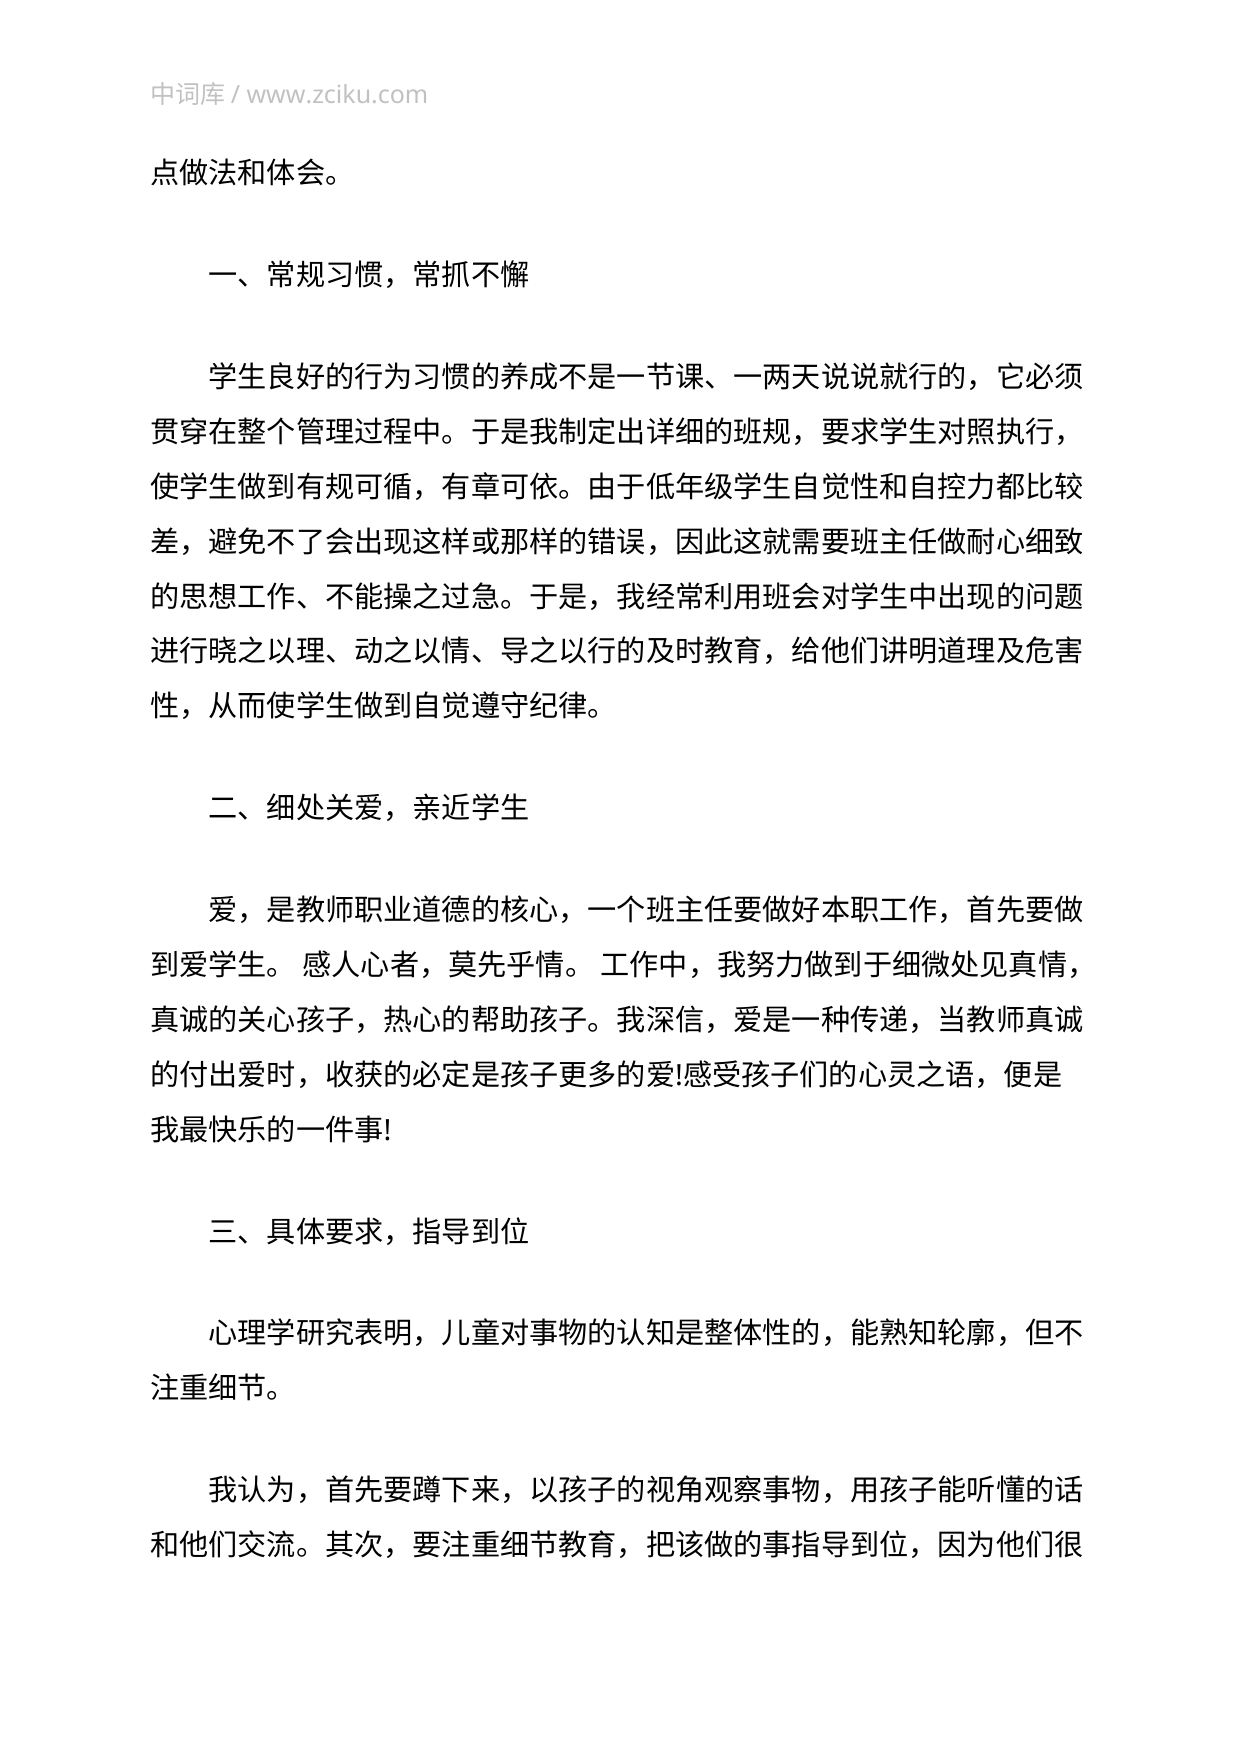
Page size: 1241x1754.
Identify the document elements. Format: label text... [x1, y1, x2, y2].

text 三、具体要求，指导到位 [150, 1208, 1090, 1250]
text 学生良好的行为习惯的养成不是一节课、一两天说说就行的，它必须贯穿在整个管理过程中。于是我制定出详细的班规，要求学生对照执行，使学生做到有规可循，有章可依。由于低年级学生自觉性和自控力都比较差，避免不了会出现这样或那样的错误，因此这就需要班主任做耐心细致的思想工作、不能操之过急。于是，我经常利用班会对学生中出现的问题进行晓之以理、动之以情、导之以行的及时教育，给他们讲明道理及危害性，从而使学生做到自觉遵守纪律。 [150, 353, 1090, 725]
text 心理学研究表明，儿童对事物的认知是整体性的，能熟知轮廓，但不注重细节。 [150, 1310, 1090, 1407]
text 一、常规习惯，常抓不懈 [150, 252, 1090, 294]
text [150, 1467, 1090, 1564]
text 爱，是教师职业道德的核心，一个班主任要做好本职工作，首先要做到爱学生。 感人心者，莫先乎情。 工作中，我努力做到于细微处见真情，真诚的关心孩子，热心的帮助孩子。我深信，爱是一种传递，当教师真诚的付出爱时，收获的必定是孩子更多的爱!感受孩子们的心灵之语，便是我最快乐的一件事! [150, 886, 1090, 1148]
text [150, 150, 1090, 192]
text 二、细处关爱，亲近学生 [150, 785, 1090, 827]
